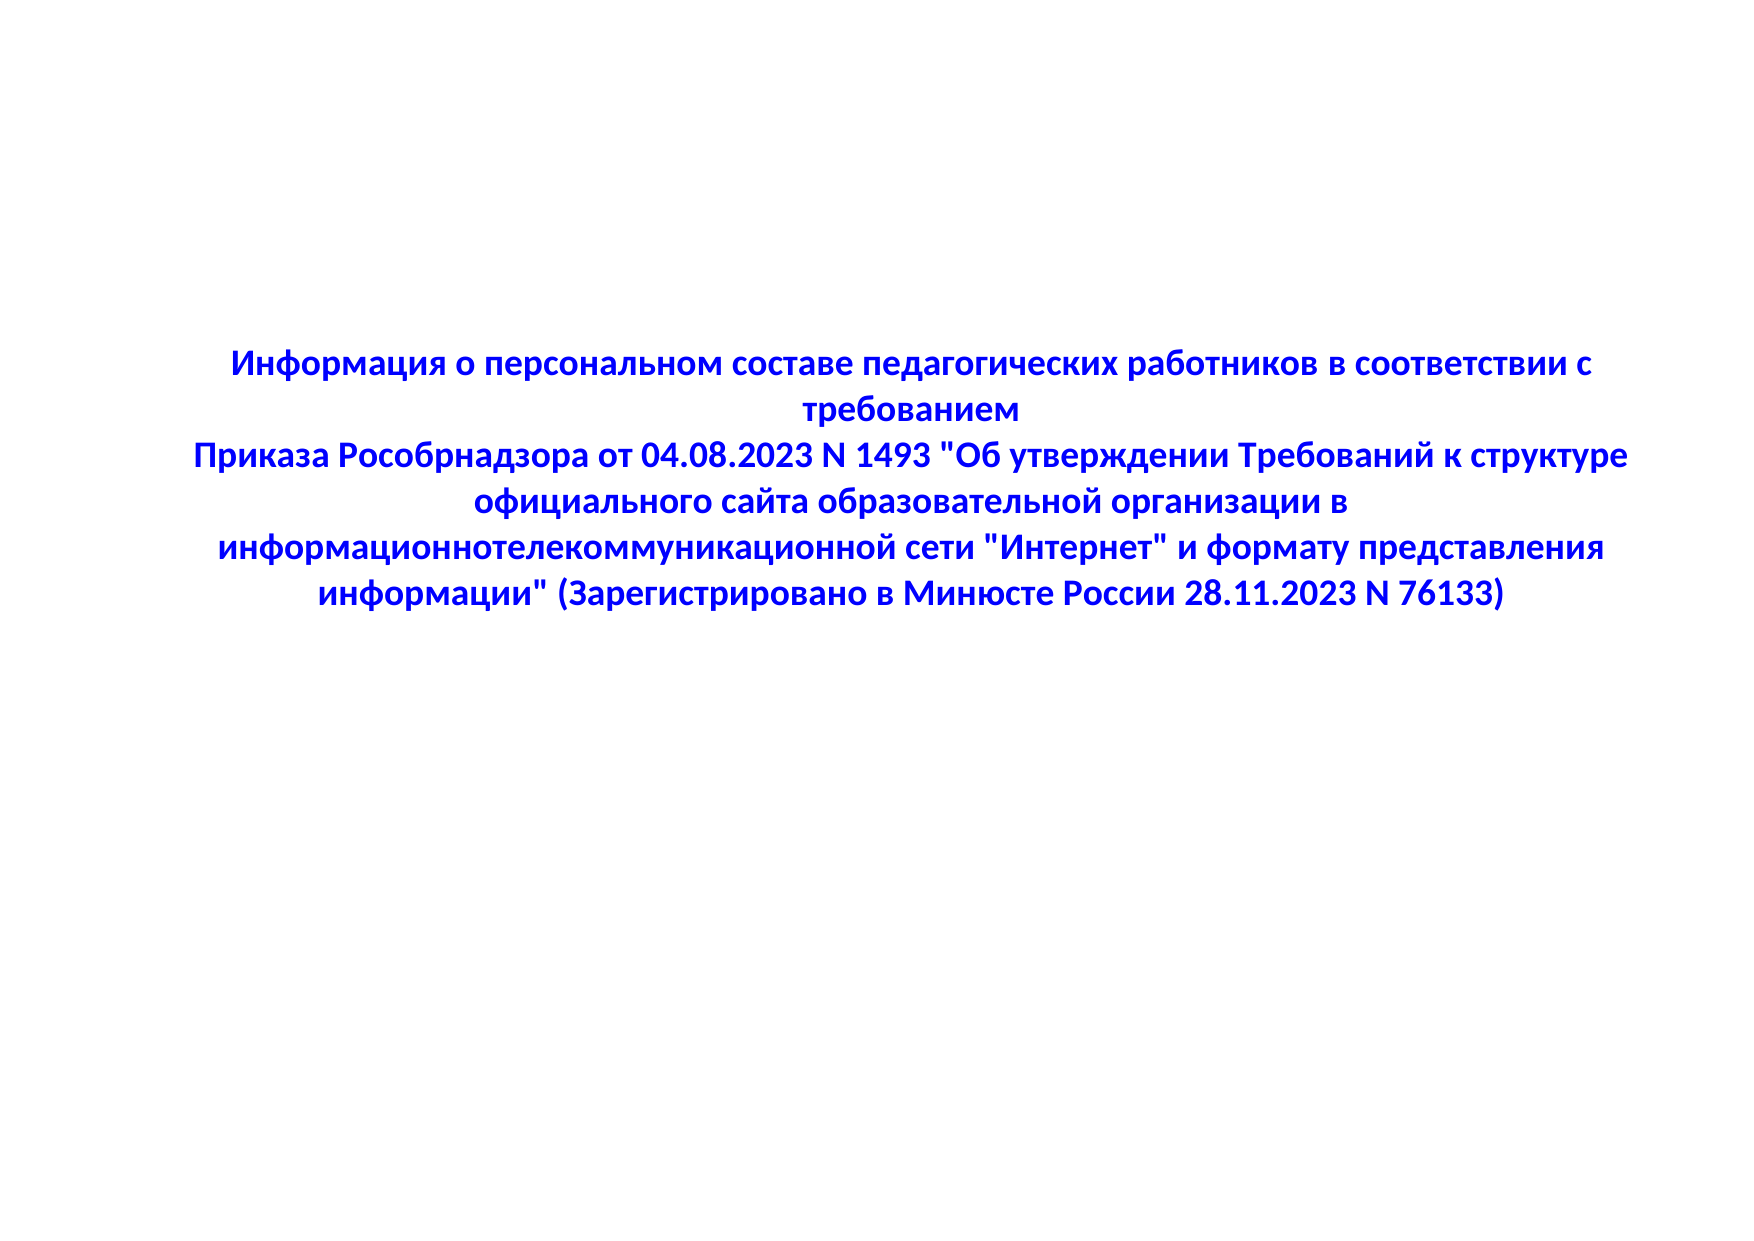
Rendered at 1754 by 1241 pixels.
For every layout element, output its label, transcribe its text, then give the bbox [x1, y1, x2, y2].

text Информация о персональном составе педагогических работников в соответствии с требованием [144, 339, 1679, 431]
text Приказа Рособрнадзора от 04.08.2023 N 1493 "Об утверждении Требований к структуре официального сайта образовательной организации в информационнотелекоммуникационной сети "Интернет" и формату представления информации" (Зарегистрировано в Минюсте России 28.11.2023 N 76133) [144, 431, 1679, 614]
